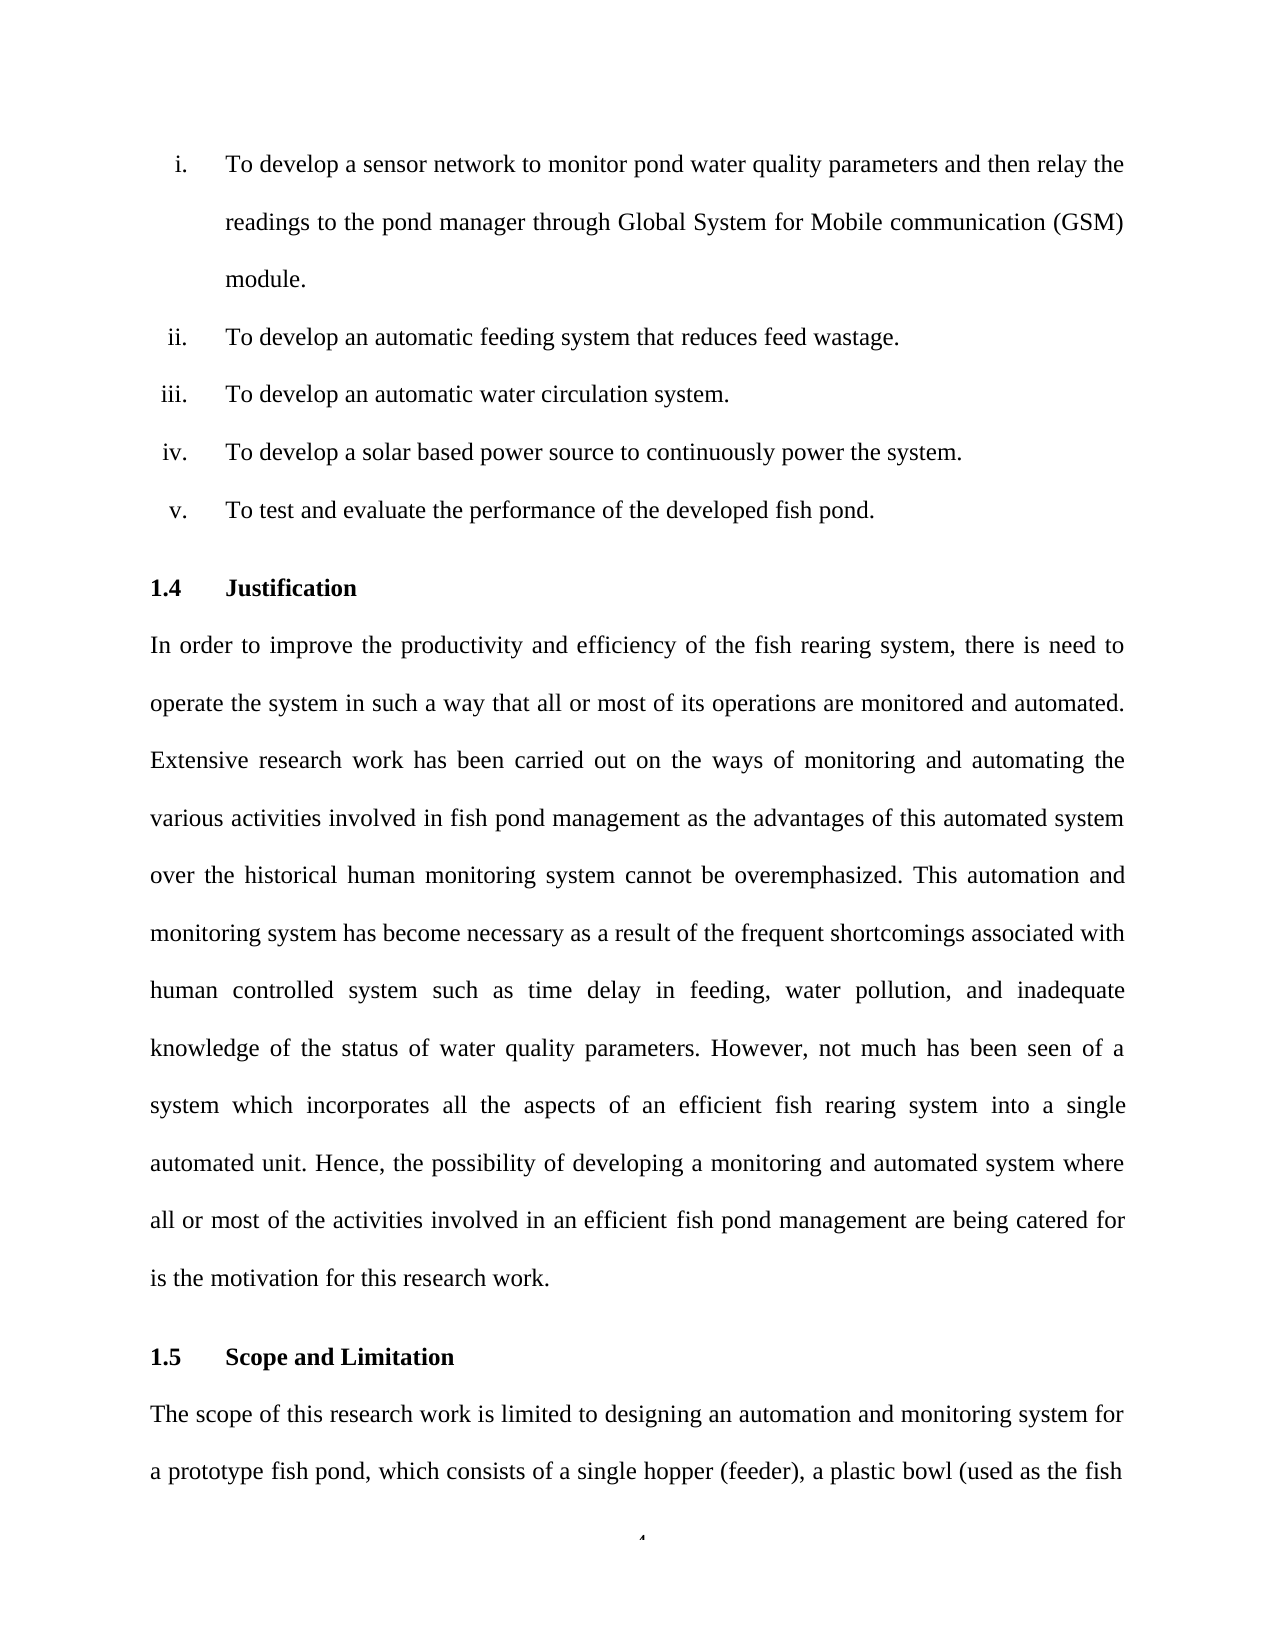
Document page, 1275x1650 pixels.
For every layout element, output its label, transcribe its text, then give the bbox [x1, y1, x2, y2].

text The scope of this research work is limited to designing an automation and monitoring system for a prototype fish pond, which consists of a single hopper (feeder), a plastic bowl (used as the fish [150, 1399, 1125, 1485]
list To develop an automatic feeding system that reduces feed wastage. [167, 322, 1275, 351]
subtitle Scope and Limitation [150, 1342, 1275, 1371]
text In order to improve the productivity and efficiency of the fish rearing system, there is need to operate the system in such a way that all or most of its operations are monitored and automated. Extensive research work has been carried out on the ways of monitoring and automating the various activities involved in fish pond management as the advantages of this automated system over the historical human monitoring system cannot be overemphasized. This automation and monitoring system has become necessary as a result of the frequent shortcomings associated with human controlled system such as time delay in feeding, water pollution, and inadequate knowledge of the status of water quality parameters. However, not much has been seen of a system which incorporates all the aspects of an efficient fish rearing system into a single automated unit. Hence, the possibility of developing a monitoring and automated system where all or most of the activities involved in an efficient fish pond management are being catered for is the motivation for this research work. [150, 630, 1126, 1292]
list To develop an automatic water circulation system. [161, 379, 1275, 408]
subtitle Justification [150, 573, 1275, 602]
list To test and evaluate the performance of the developed fish pond. [169, 495, 1275, 523]
list To develop a sensor network to monitor pond water quality parameters and then relay the readings to the pond manager through Global System for Mobile communication (GSM) module. [174, 149, 1125, 293]
list To develop a solar based power source to continuously power the system. [162, 437, 1275, 466]
